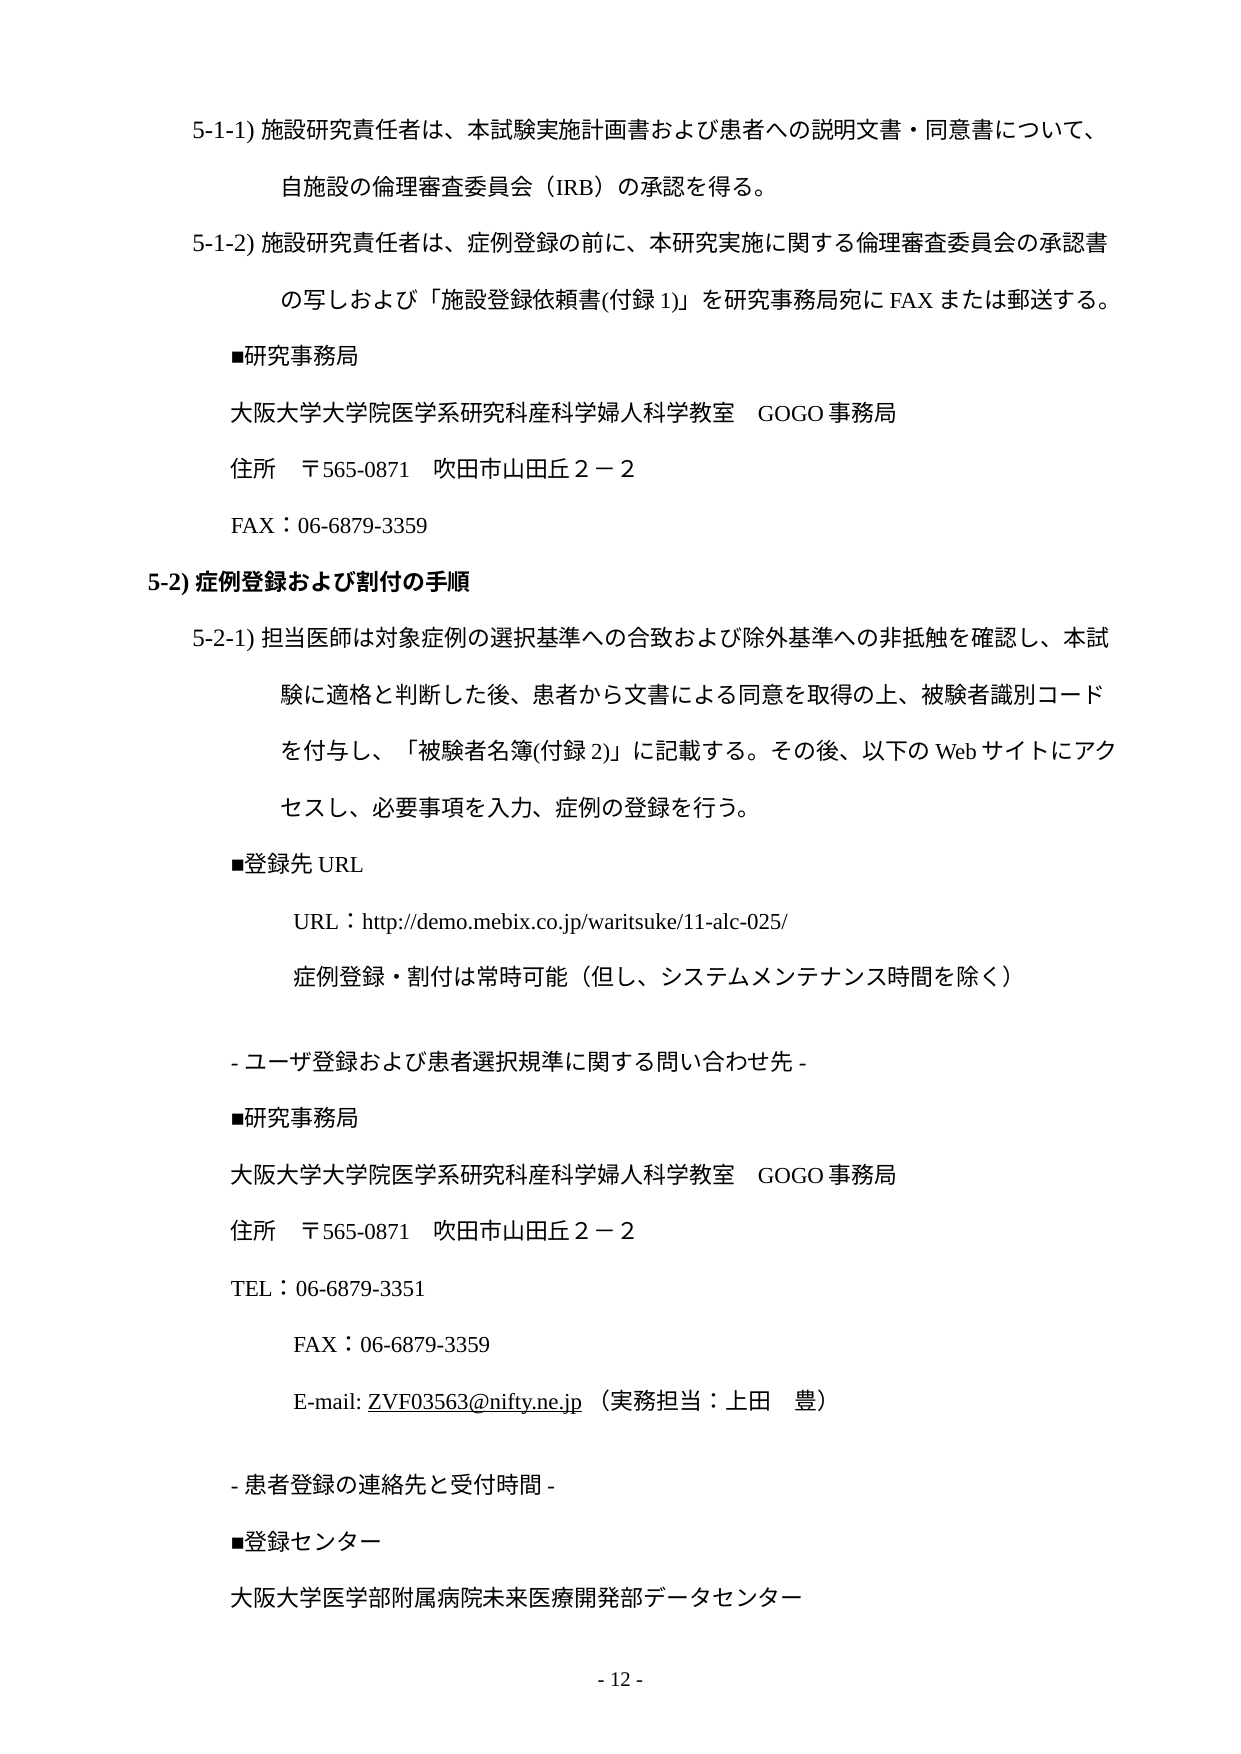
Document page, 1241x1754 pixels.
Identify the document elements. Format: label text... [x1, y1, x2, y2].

text 住所 〒565-0871 吹田市山田丘２－２ [231, 439, 1122, 496]
list 症例登録および割付の手順 [148, 552, 1122, 609]
text - 患者登録の連絡先と受付時間 - [231, 1456, 1122, 1512]
text ■研究事務局 [231, 1089, 1122, 1145]
text ■研究事務局 [231, 326, 1122, 383]
list 施設研究責任者は、本試験実施計画書および患者への説明文書・同意書について、自施設の倫理審査委員会（IRB）の承認を得る。 [192, 101, 1122, 213]
text - ユーザ登録および患者選択規準に関する問い合わせ先 - [231, 1032, 1122, 1089]
text ■登録先URL [231, 834, 1122, 891]
text 症例登録・割付は常時可能（但し、システムメンテナンス時間を除く） [231, 947, 1122, 1004]
text 大阪大学大学院医学系研究科産科学婦人科学教室 GOGO事務局 [231, 383, 1122, 439]
list 施設研究責任者は、症例登録の前に、本研究実施に関する倫理審査委員会の承認書の写しおよび「施設登録依頼書(付録1)」を研究事務局宛にFAXまたは郵送する。 [192, 213, 1122, 326]
text FAX：06-6879-3359 [231, 1314, 1122, 1371]
text 大阪大学大学院医学系研究科産科学婦人科学教室 GOGO事務局 [231, 1145, 1122, 1202]
text URL：http://demo.mebix.co.jp/waritsuke/11-alc-025/ [231, 891, 1122, 947]
text TEL：06-6879-3351 [231, 1258, 1122, 1314]
text E-mail: ZVF03563@nifty.ne.jp （実務担当：上田 豊） [231, 1371, 1122, 1427]
text 大阪大学医学部附属病院未来医療開発部データセンター [231, 1568, 1122, 1625]
text ■登録センター [231, 1512, 1122, 1568]
list 担当医師は対象症例の選択基準への合致および除外基準への非抵触を確認し、本試験に適格と判断した後、患者から文書による同意を取得の上、被験者識別コードを付与し、「被験者名簿(付録2)」に記載する。その後、以下のWebサイトにアクセスし、必要事項を入力、症例の登録を行う。 [192, 609, 1122, 834]
text 住所 〒565-0871 吹田市山田丘２－２ [231, 1202, 1122, 1258]
text FAX：06-6879-3359 [231, 496, 1122, 552]
